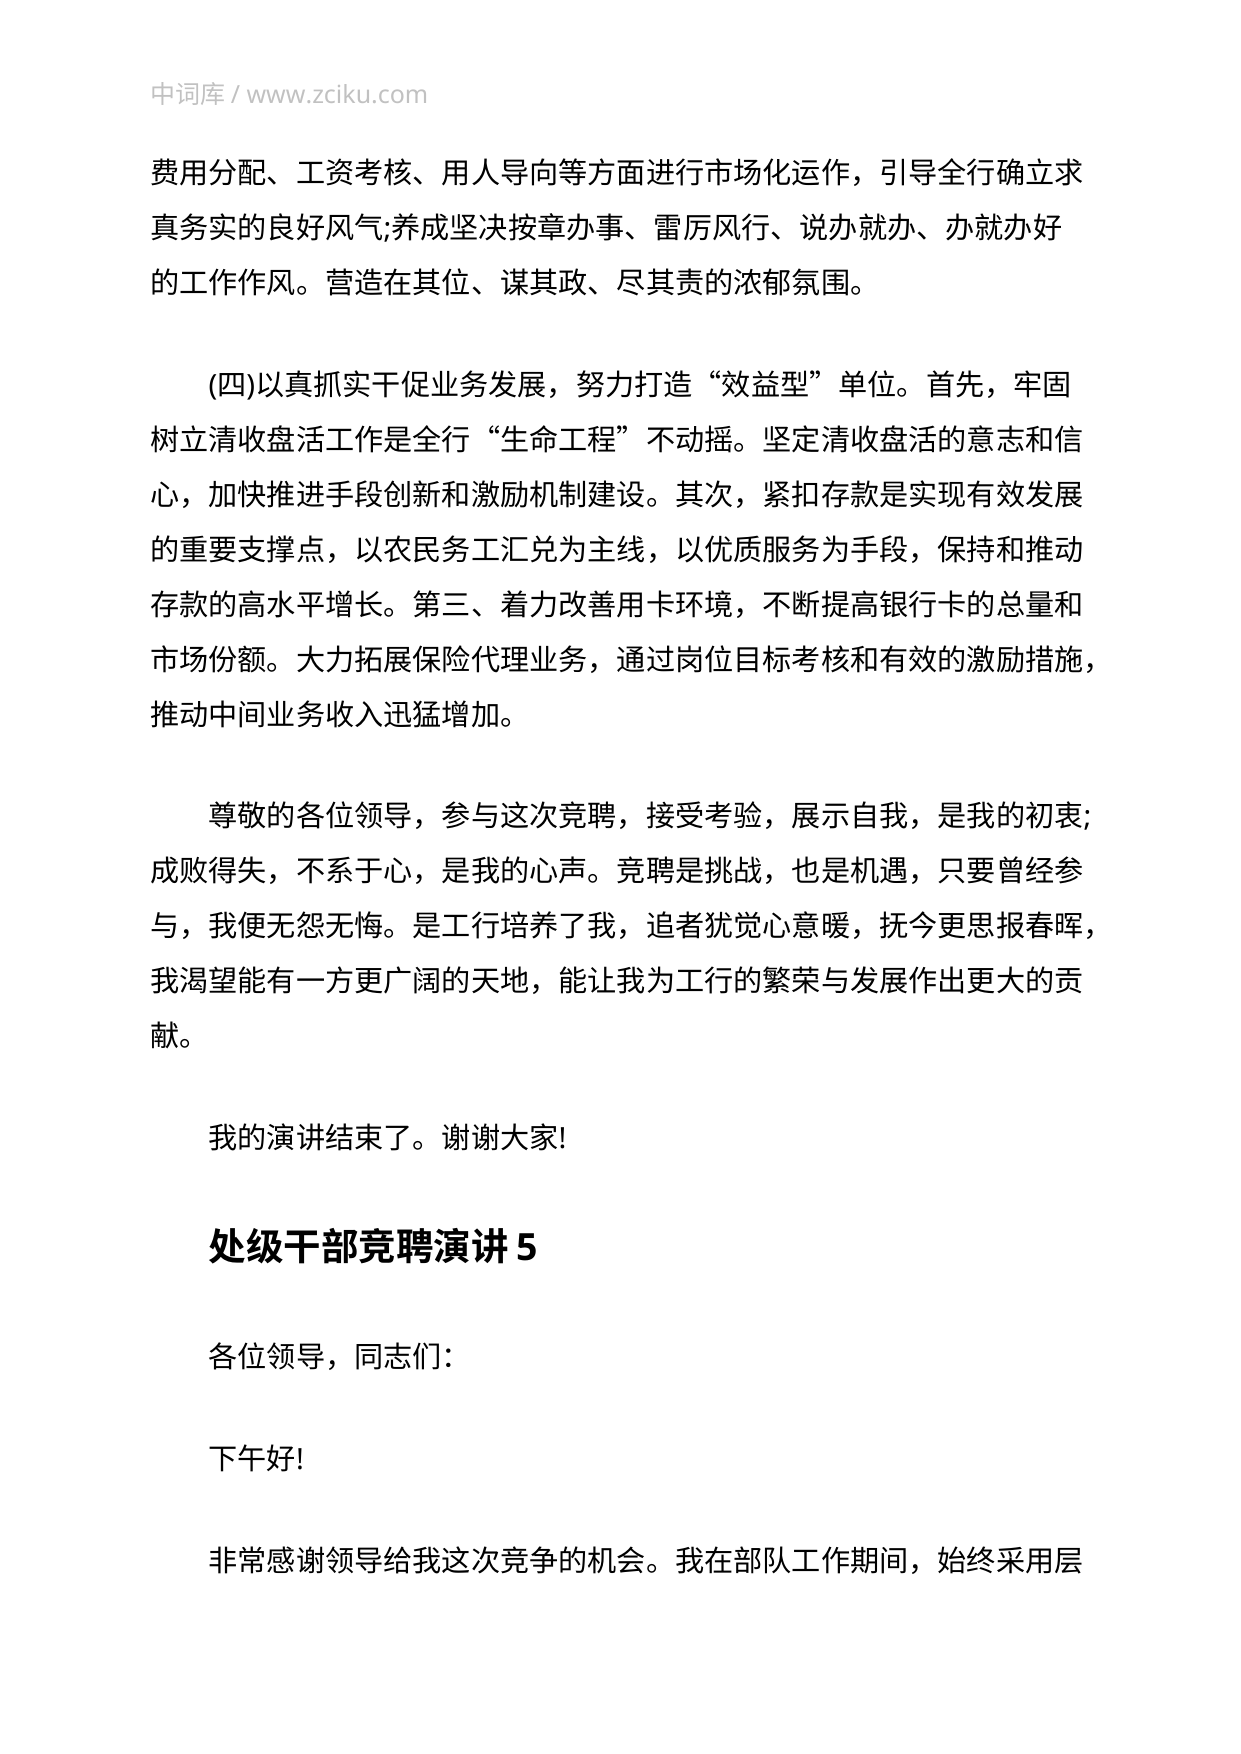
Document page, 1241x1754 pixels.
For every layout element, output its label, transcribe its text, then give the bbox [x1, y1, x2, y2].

text (四)以真抓实干促业务发展，努力打造“效益型”单位。首先，牢固树立清收盘活工作是全行“生命工程”不动摇。坚定清收盘活的意志和信心，加快推进手段创新和激励机制建设。其次，紧扣存款是实现有效发展的重要支撑点，以农民务工汇兑为主线，以优质服务为手段，保持和推动存款的高水平增长。第三、着力改善用卡环境，不断提高银行卡的总量和市场份额。大力拓展保险代理业务，通过岗位目标考核和有效的激励措施，推动中间业务收入迅猛增加。 [150, 362, 1090, 733]
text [150, 1538, 1090, 1580]
text 各位领导，同志们： [150, 1334, 1090, 1376]
text 我的演讲结束了。谢谢大家! [150, 1114, 1090, 1157]
text 下午好! [150, 1436, 1090, 1478]
text 处级干部竞聘演讲5 [150, 1216, 1090, 1271]
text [150, 150, 1090, 302]
text 尊敬的各位领导，参与这次竞聘，接受考验，展示自我，是我的初衷;成败得失，不系于心，是我的心声。竞聘是挑战，也是机遇，只要曾经参与，我便无怨无悔。是工行培养了我，追者犹觉心意暖，抚今更思报春晖，我渴望能有一方更广阔的天地，能让我为工行的繁荣与发展作出更大的贡献。 [150, 793, 1090, 1055]
